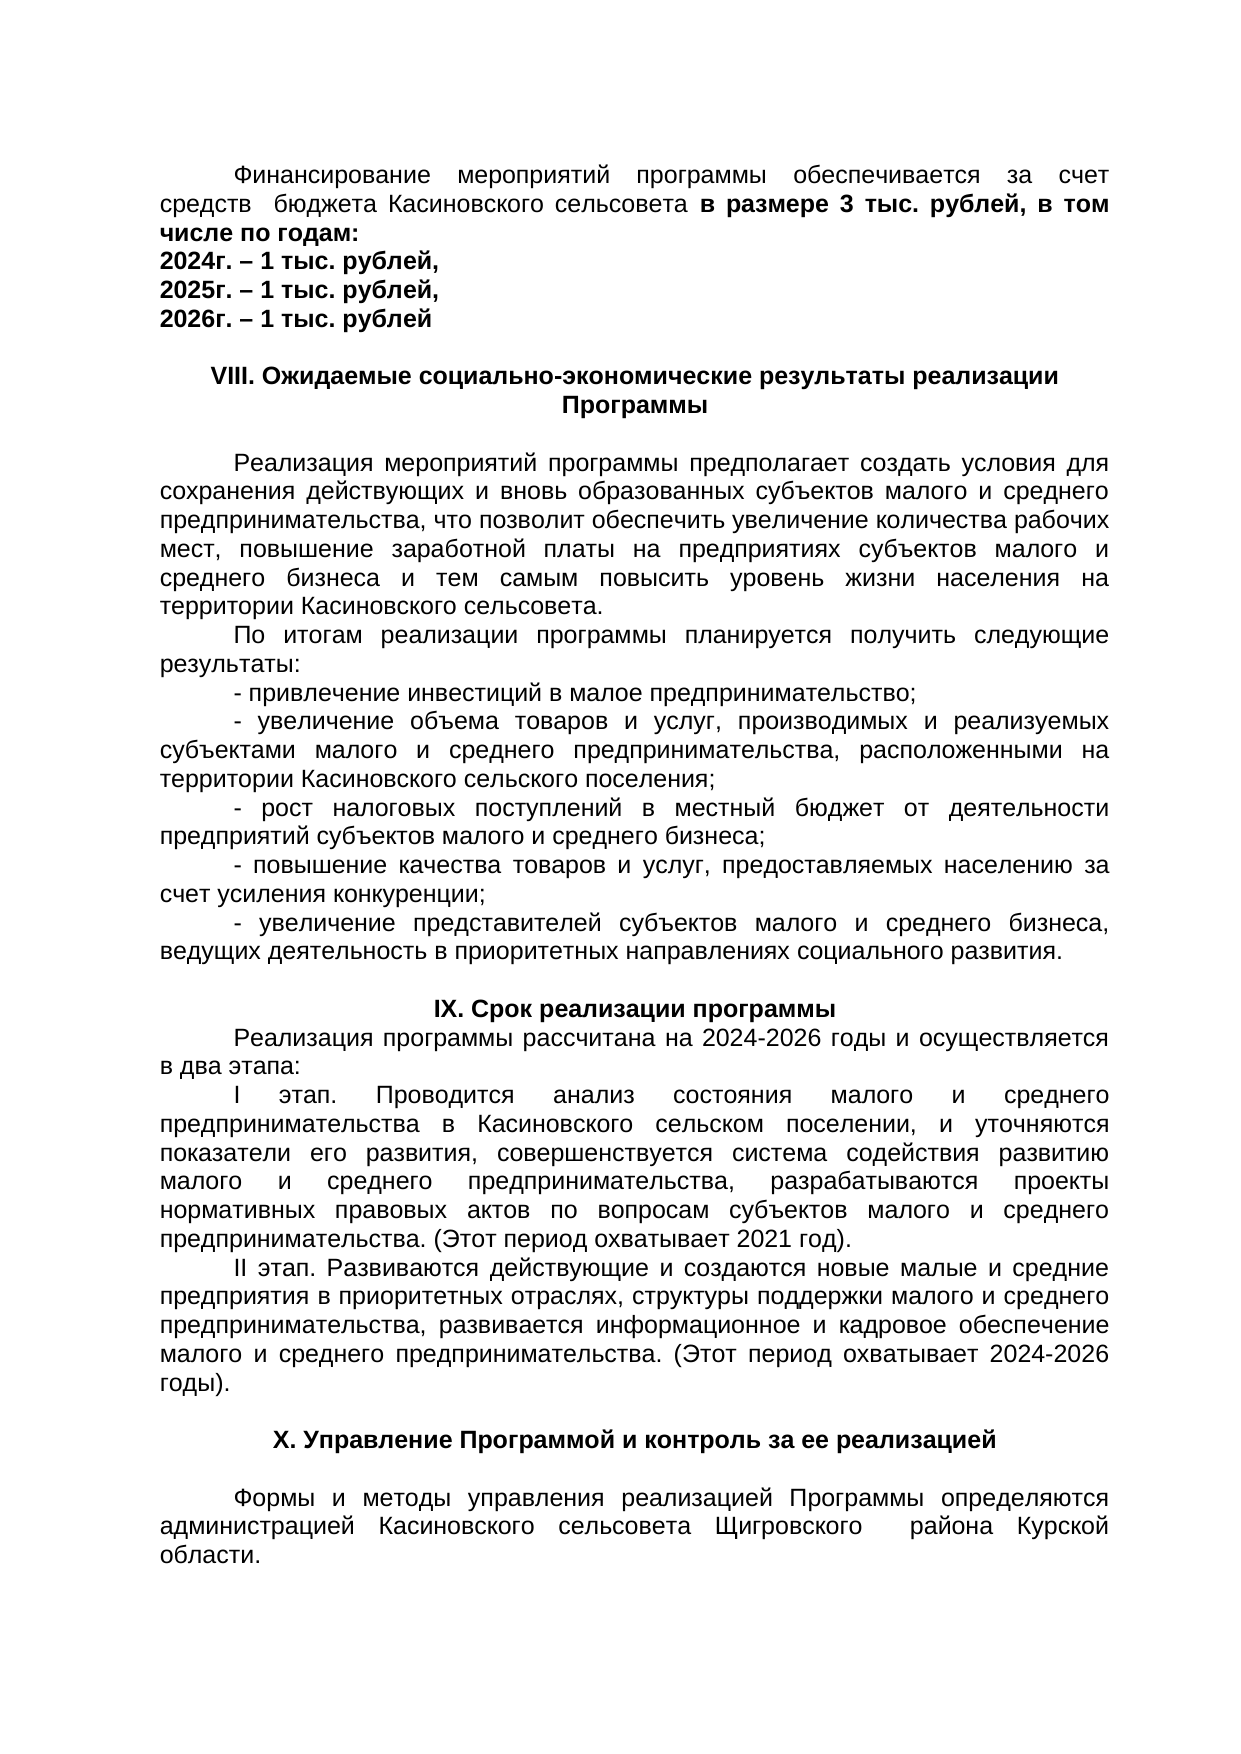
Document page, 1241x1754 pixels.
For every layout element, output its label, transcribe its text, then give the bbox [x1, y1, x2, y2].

text Реализация мероприятий программы предполагает создать условия для сохранения действующих и вновь образованных субъектов малого и среднего предпринимательства, что позволит обеспечить увеличение количества рабочих мест, повышение заработной платы на предприятиях субъектов малого и среднего бизнеса и тем самым повысить уровень жизни населения на территории Касиновского сельсовета. [159, 448, 1110, 620]
text - увеличение объема товаров и услуг, производимых и реализуемых субъектами малого и среднего предпринимательства, расположенными на территории Касиновского сельского поселения; [159, 706, 1110, 793]
text По итогам реализации программы планируется получить следующие результаты: [159, 620, 1110, 678]
text IX. Срок реализации программы [159, 994, 1110, 1023]
text Формы и методы управления реализацией Программы определяются администрацией Касиновского сельсовета Щигровского района Курской области. [159, 1483, 1110, 1569]
text X. Управление Программой и контроль за ее реализацией [159, 1425, 1110, 1454]
text 2026г. – 1 тыс. рублей [159, 304, 1110, 333]
text - привлечение инвестиций в малое предпринимательство; [159, 678, 1110, 706]
text VIII. Ожидаемые социально-экономические результаты реализации Программы [159, 361, 1110, 419]
text I этап. Проводится анализ состояния малого и среднего предпринимательства в Касиновского сельском поселении, и уточняются показатели его развития, совершенствуется система содействия развитию малого и среднего предпринимательства, разрабатываются проекты нормативных правовых актов по вопросам субъектов малого и среднего предпринимательства. (Этот период охватывает 2021 год). [159, 1080, 1110, 1253]
text - увеличение представителей субъектов малого и среднего бизнеса, ведущих деятельность в приоритетных направлениях социального развития. [159, 908, 1110, 965]
text 2024г. – 1 тыс. рублей, [159, 246, 1110, 275]
text Реализация программы рассчитана на 2024-2026 годы и осуществляется в два этапа: [159, 1023, 1110, 1080]
text II этап. Развиваются действующие и создаются новые малые и средние предприятия в приоритетных отраслях, структуры поддержки малого и среднего предпринимательства, развивается информационное и кадровое обеспечение малого и среднего предпринимательства. (Этот период охватывает 2024-2026 годы). [159, 1253, 1110, 1396]
text 2025г. – 1 тыс. рублей, [159, 275, 1110, 304]
text Финансирование мероприятий программы обеспечивается за счет средств бюджета Касиновского сельсовета в размере 3 тыс. рублей, в том числе по годам: [159, 160, 1110, 246]
text - повышение качества товаров и услуг, предоставляемых населению за счет усиления конкуренции; [159, 850, 1110, 908]
text - рост налоговых поступлений в местный бюджет от деятельности предприятий субъектов малого и среднего бизнеса; [159, 793, 1110, 850]
